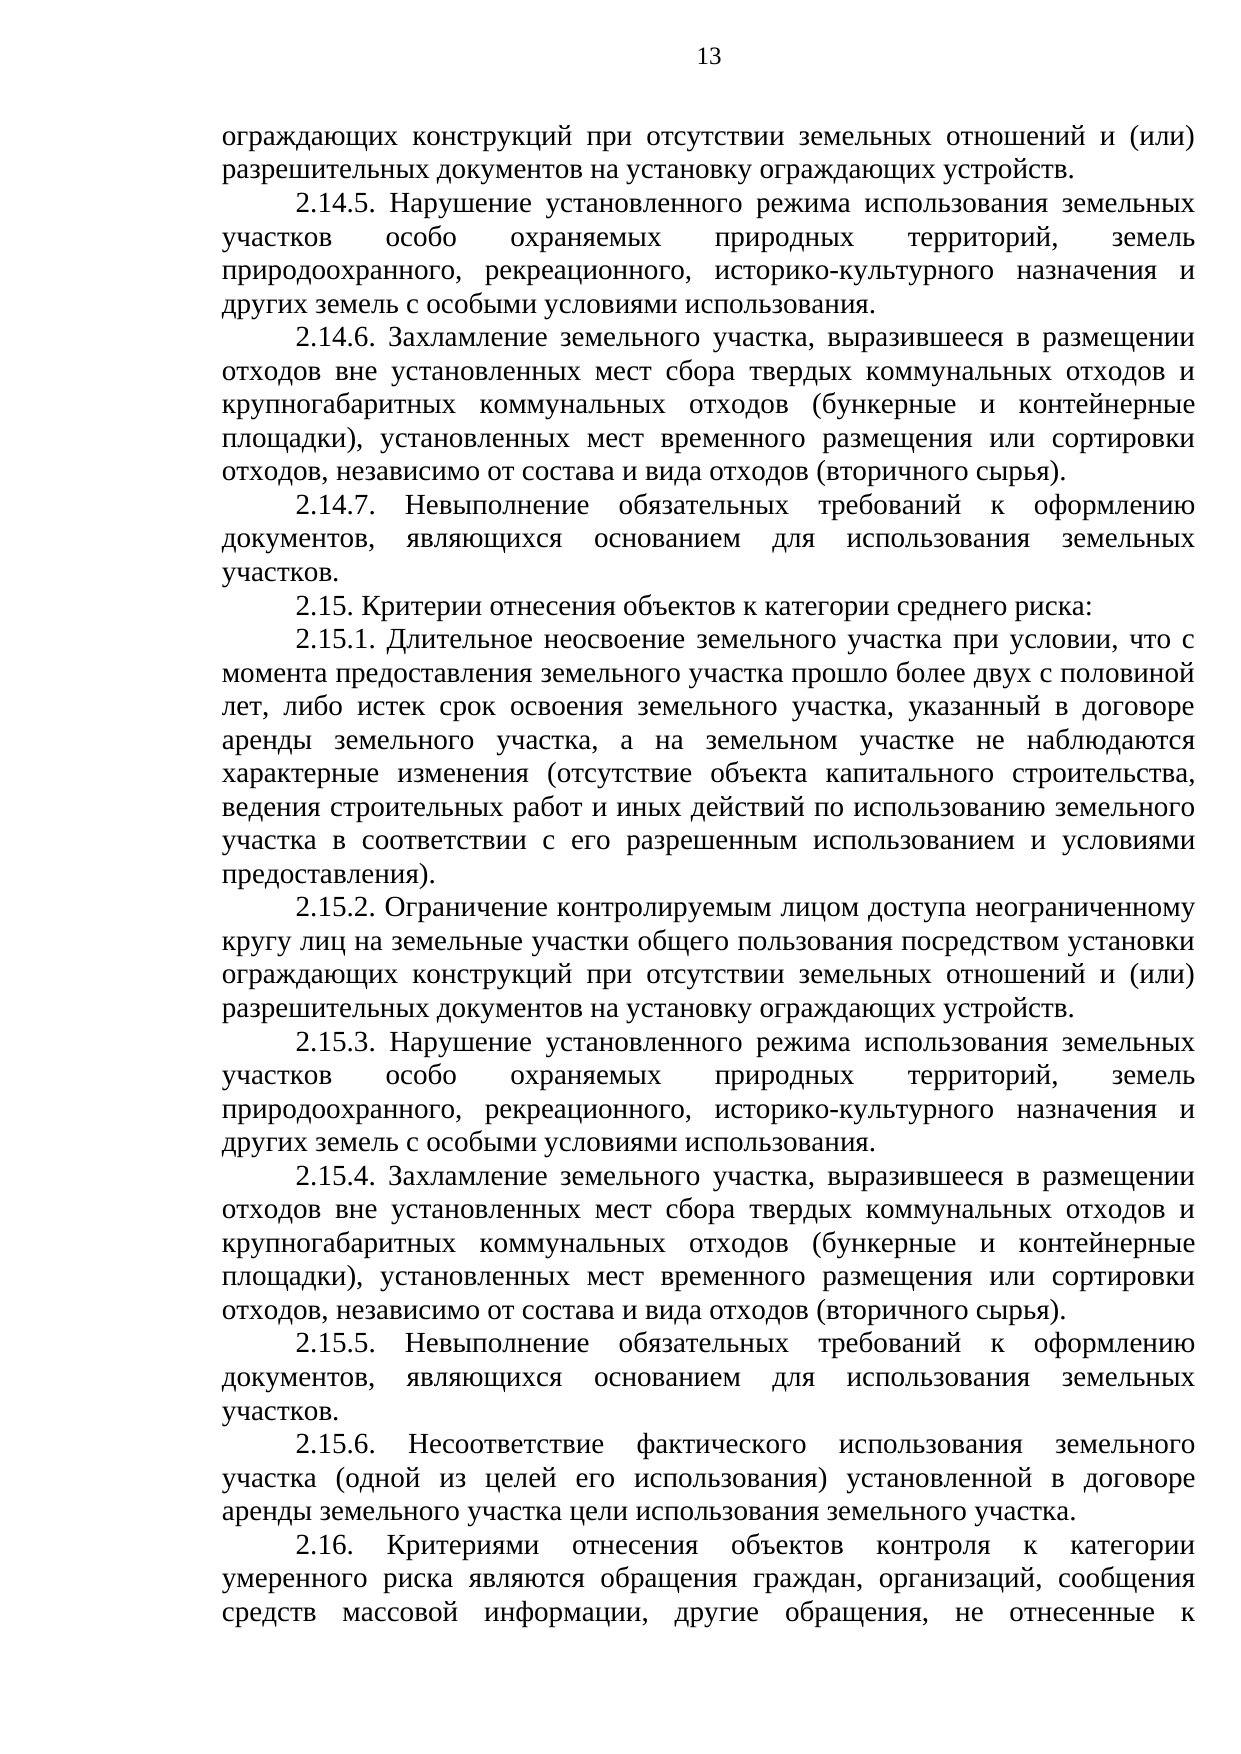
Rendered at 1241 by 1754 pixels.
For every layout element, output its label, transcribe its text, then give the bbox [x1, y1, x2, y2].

text 2.15. Критерии отнесения объектов к категории среднего риска: [222, 588, 1196, 621]
text 2.15.1. Длительное неосвоение земельного участка при условии, что с момента предоставления земельного участка прошло более двух с половиной лет, либо истек срок освоения земельного участка, указанный в договоре аренды земельного участка, а на земельном участке не наблюдаются характерные изменения (отсутствие объекта капитального строительства, ведения строительных работ и иных действий по использованию земельного участка в соответствии с его разрешенным использованием и условиями предоставления). [222, 621, 1196, 889]
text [222, 1527, 1196, 1627]
text 2.15.4. Захламление земельного участка, выразившееся в размещении отходов вне установленных мест сбора твердых коммунальных отходов и крупногабаритных коммунальных отходов (бункерные и контейнерные площадки), установленных мест временного размещения или сортировки отходов, независимо от состава и вида отходов (вторичного сырья). [222, 1158, 1196, 1326]
text 2.14.5. Нарушение установленного режима использования земельных участков особо охраняемых природных территорий, земель природоохранного, рекреационного, историко-культурного назначения и других земель с особыми условиями использования. [222, 185, 1196, 319]
text 2.14.7. Невыполнение обязательных требований к оформлению документов, являющихся основанием для использования земельных участков. [222, 487, 1196, 588]
text 2.15.2. Ограничение контролируемым лицом доступа неограниченному кругу лиц на земельные участки общего пользования посредством установки ограждающих конструкций при отсутствии земельных отношений и (или) разрешительных документов на установку ограждающих устройств. [222, 889, 1196, 1024]
text 2.14.6. Захламление земельного участка, выразившееся в размещении отходов вне установленных мест сбора твердых коммунальных отходов и крупногабаритных коммунальных отходов (бункерные и контейнерные площадки), установленных мест временного размещения или сортировки отходов, независимо от состава и вида отходов (вторичного сырья). [222, 319, 1196, 487]
text 2.15.6. Несоответствие фактического использования земельного участка (одной из целей его использования) установленной в договоре аренды земельного участка цели использования земельного участка. [222, 1426, 1196, 1527]
text 2.15.5. Невыполнение обязательных требований к оформлению документов, являющихся основанием для использования земельных участков. [222, 1326, 1196, 1426]
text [222, 118, 1196, 185]
text 2.15.3. Нарушение установленного режима использования земельных участков особо охраняемых природных территорий, земель природоохранного, рекреационного, историко-культурного назначения и других земель с особыми условиями использования. [222, 1024, 1196, 1158]
